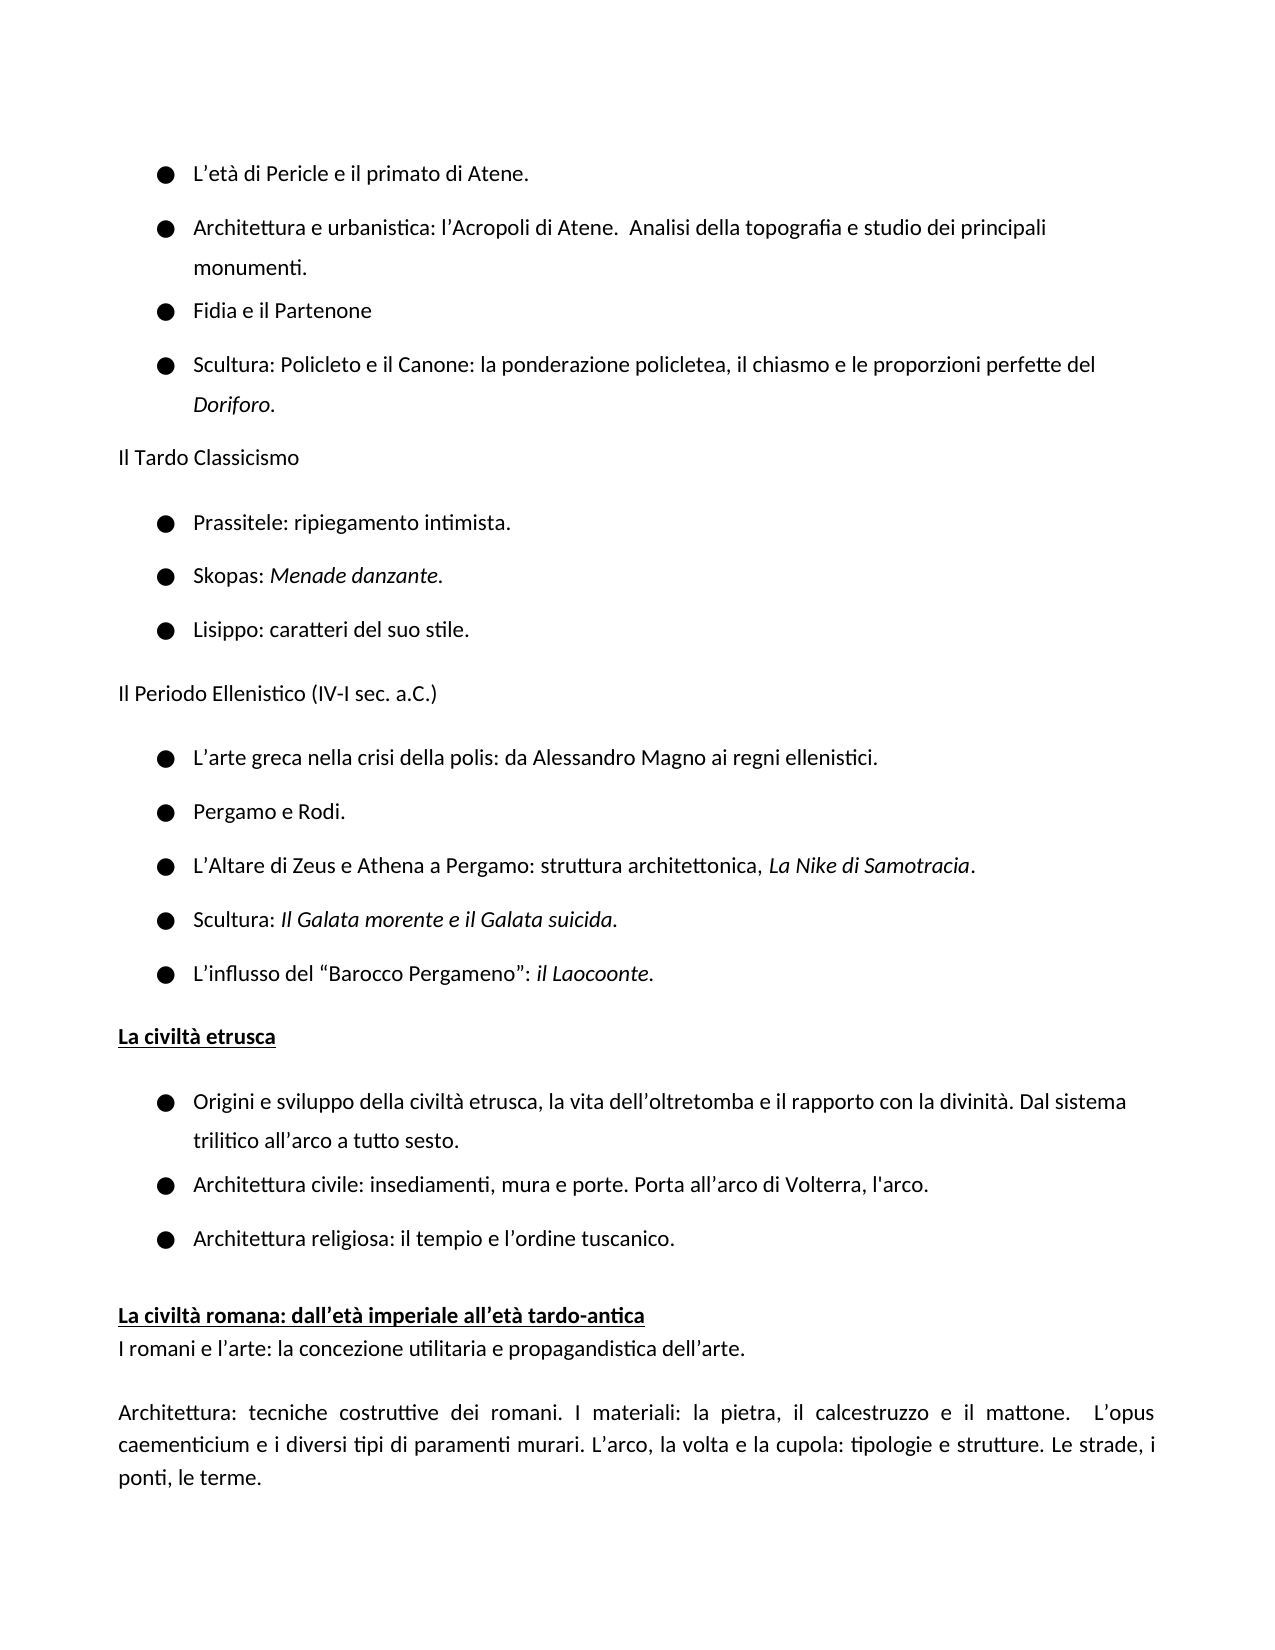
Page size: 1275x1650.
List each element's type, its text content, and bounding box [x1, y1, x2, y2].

list Prassitele: ripiegamento intimista. [156, 496, 1157, 543]
list L’età di Pericle e il primato di Atene. [156, 148, 1157, 194]
text I romani e l’arte: la concezione utilitaria e propagandistica dell’arte. [118, 1334, 1157, 1362]
list L’Altare di Zeus e Athena a Pergamo: struttura architettonica, La Nike di Samotracia. [156, 840, 1157, 887]
list Scultura: Il Galata morente e il Galata suicida. [156, 894, 1157, 941]
list L’influsso del “Barocco Pergameno”: il Laocoonte. [156, 948, 1157, 994]
list L’arte greca nella crisi della polis: da Alessandro Magno ai regni ellenistici. [156, 732, 1157, 779]
list Architettura civile: insediamenti, mura e porte. Porta all’arco di Volterra, l'arco. [156, 1159, 1157, 1206]
text La civiltà romana: dall’età imperiale all’età tardo-antica [118, 1302, 1157, 1330]
list Lisippo: caratteri del suo stile. [156, 604, 1157, 651]
text Il Periodo Ellenistico (IV-I sec. a.C.) [118, 679, 1157, 707]
list Scultura: Policleto e il Canone: la ponderazione policletea, il chiasmo e le proporzioni perfette del Doriforo. [156, 339, 1157, 418]
list Skopas: Menade danzante. [156, 550, 1157, 597]
list Origini e sviluppo della civiltà etrusca, la vita dell’oltretomba e il rapporto con la divinità. Dal sistema trilitico all’arco a tutto sesto. [156, 1075, 1157, 1154]
list Architettura e urbanistica: l’Acropoli di Atene. Analisi della topografia e studio dei principali monumenti. [156, 202, 1157, 281]
text La civiltà etrusca [118, 1022, 1157, 1050]
list Pergamo e Rodi. [156, 786, 1157, 833]
list Architettura religiosa: il tempio e l’ordine tuscanico. [156, 1213, 1157, 1260]
list Fidia e il Partenone [156, 285, 1157, 332]
text Il Tardo Classicismo [118, 443, 1157, 471]
text Architettura: tecniche costruttive dei romani. I materiali: la pietra, il calcestruzzo e il mattone. L’opus caementicium e i diversi tipi di paramenti murari. L’arco, la volta e la cupola: tipologie e strutture. Le strade, i ponti, le terme. [118, 1398, 1157, 1491]
